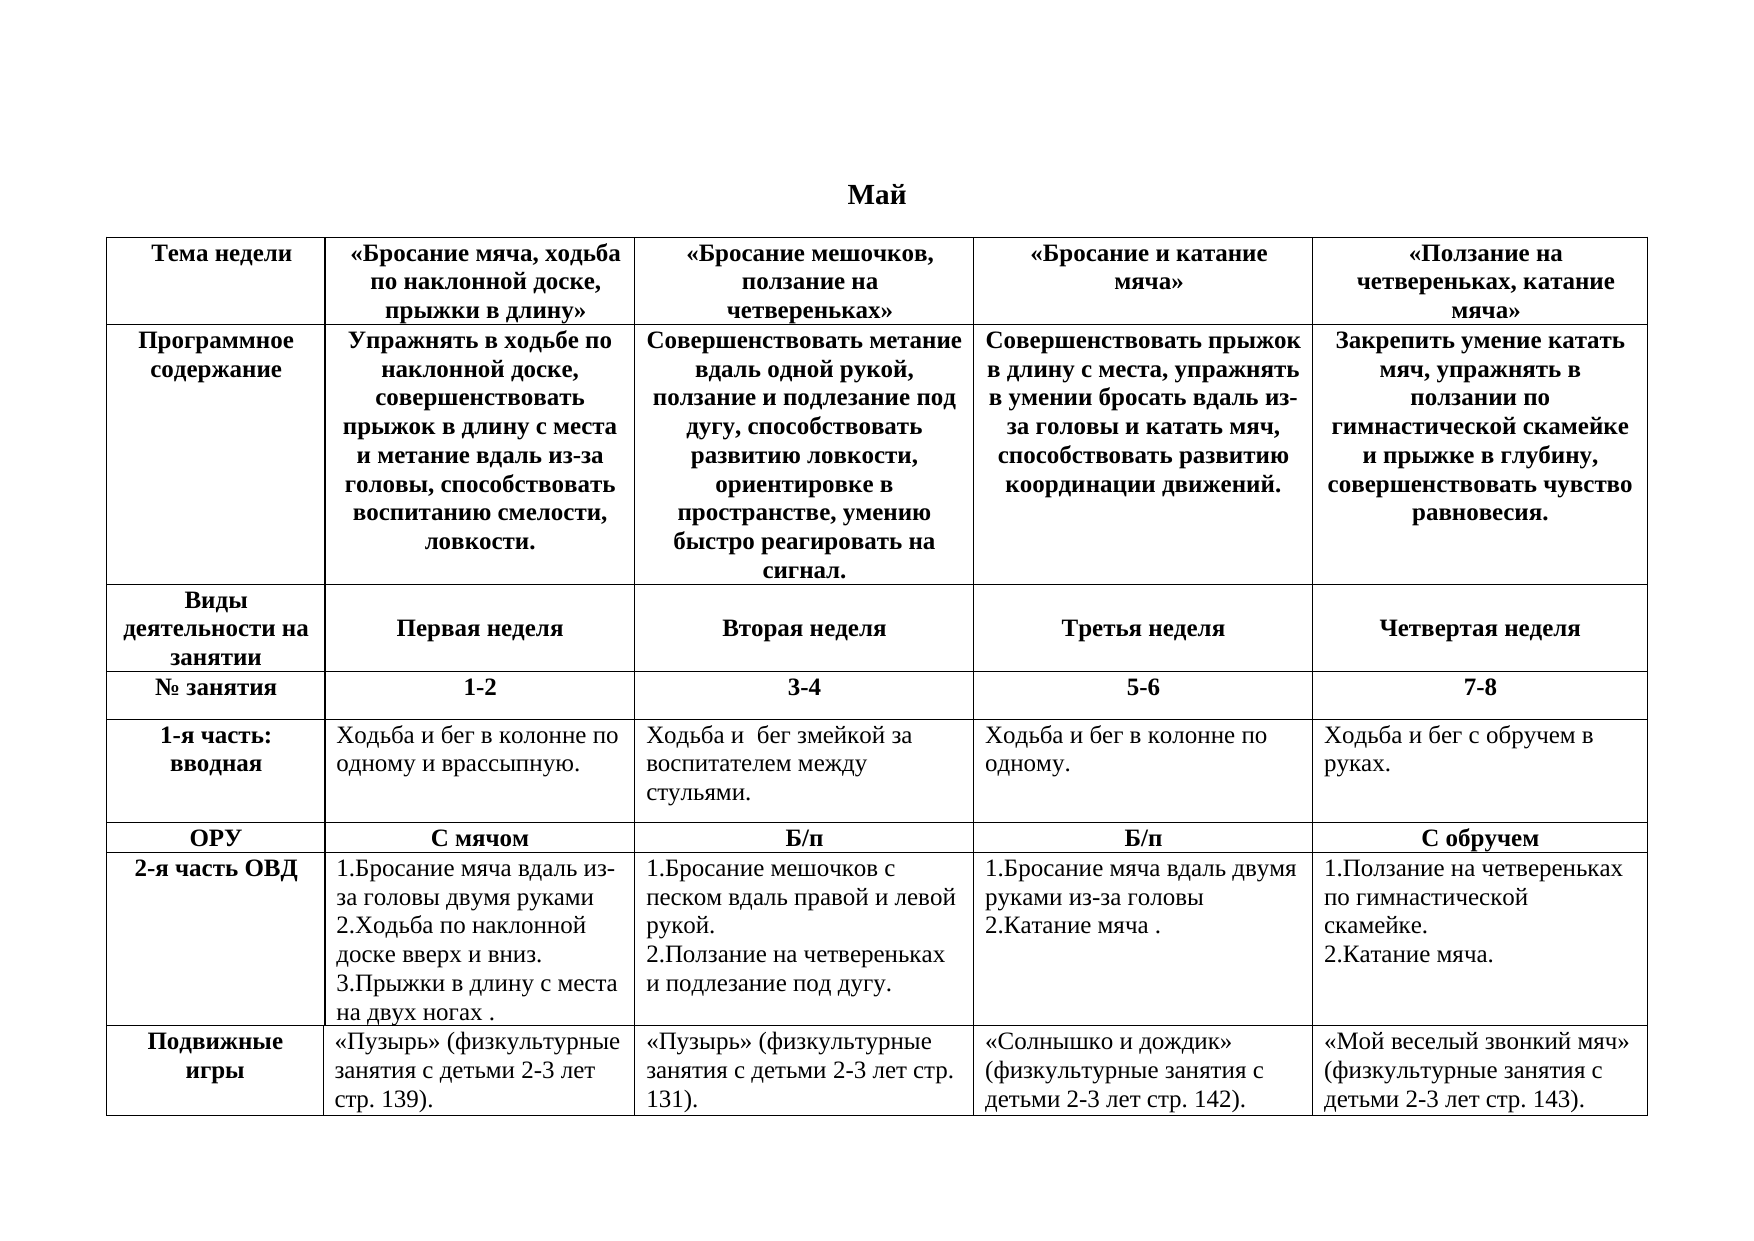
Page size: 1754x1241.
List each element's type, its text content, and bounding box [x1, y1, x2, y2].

table_cell Закрепить умение катать мяч, упражнять в ползании по гимнастической скамейке и прыжке в глубину, совершенствовать чувство равновесия. [1313, 325, 1647, 584]
table_cell Совершенствовать прыжок в длину с места, упражнять в умении бросать вдаль из-за головы и катать мяч, способствовать развитию координации движений. [974, 325, 1312, 584]
table_cell ОРУ [107, 823, 324, 852]
table_header «Ползание на четвереньках, катание мяча» [1313, 238, 1647, 324]
table_cell 2-я часть ОВД [107, 853, 324, 1025]
table_cell Первая неделя [326, 585, 634, 671]
table_cell Вторая неделя [635, 585, 973, 671]
table_cell Б/п [635, 823, 973, 852]
text Май [118, 177, 1636, 211]
table_cell 3-4 [635, 672, 973, 719]
table_cell 1.Бросание мяча вдаль из-за головы двумя руками 2.Ходьба по наклонной доске вверх и вниз. 3.Прыжки в длину с места на двух ногах . [326, 853, 634, 1025]
table_header Тема недели [107, 238, 324, 324]
table_cell 5-6 [974, 672, 1312, 719]
table_cell Ходьба и бег в колонне по одному и врассыпную. [326, 720, 634, 822]
table_cell С мячом [326, 823, 634, 852]
table_cell «Солнышко и дождик» (физкультурные занятия с детьми 2-3 лет стр. 142). [974, 1026, 1312, 1115]
table_cell Ходьба и бег змейкой за воспитателем между стульями. [635, 720, 973, 822]
table_cell 7-8 [1313, 672, 1647, 719]
table_cell «Пузырь» (физкультурные занятия с детьми 2-3 лет стр. 131). [635, 1026, 973, 1115]
table_cell Упражнять в ходьбе по наклонной доске, совершенствовать прыжок в длину с места и метание вдаль из-за головы, способствовать воспитанию смелости, ловкости. [326, 325, 634, 584]
table_cell Совершенствовать метание вдаль одной рукой, ползание и подлезание под дугу, способствовать развитию ловкости, ориентировке в пространстве, умению быстро реагировать на сигнал. [635, 325, 973, 584]
table_cell Третья неделя [974, 585, 1312, 671]
table_header «Бросание и катание мяча» [974, 238, 1312, 324]
table_cell «Мой веселый звонкий мяч» (физкультурные занятия с детьми 2-3 лет стр. 143). [1313, 1026, 1647, 1115]
table_header «Бросание мешочков, ползание на четвереньках» [635, 238, 973, 324]
table_cell 1-2 [326, 672, 634, 719]
table_cell Программное содержание [107, 325, 324, 584]
table_cell Ходьба и бег в колонне по одному. [974, 720, 1312, 822]
table_cell 1-я часть: вводная [107, 720, 324, 822]
table_cell Подвижные игры [107, 1026, 323, 1115]
table_cell Виды деятельности на занятии [107, 585, 324, 671]
table_cell № занятия [107, 672, 324, 719]
table_cell С обручем [1313, 823, 1647, 852]
table_cell Четвертая неделя [1313, 585, 1647, 671]
table_cell Ходьба и бег с обручем в руках. [1313, 720, 1647, 822]
table_cell 1.Бросание мешочков с песком вдаль правой и левой рукой. 2.Ползание на четвереньках и подлезание под дугу. [635, 853, 973, 1025]
table_cell «Пузырь» (физкультурные занятия с детьми 2-3 лет стр. 139). [324, 1026, 634, 1115]
table_header «Бросание мяча, ходьба по наклонной доске, прыжки в длину» [326, 238, 634, 324]
table_cell 1.Бросание мяча вдаль двумя руками из-за головы 2.Катание мяча . [974, 853, 1312, 1025]
table_cell 1.Ползание на четвереньках по гимнастической скамейке. 2.Катание мяча. [1313, 853, 1647, 1025]
table_cell Б/п [974, 823, 1312, 852]
